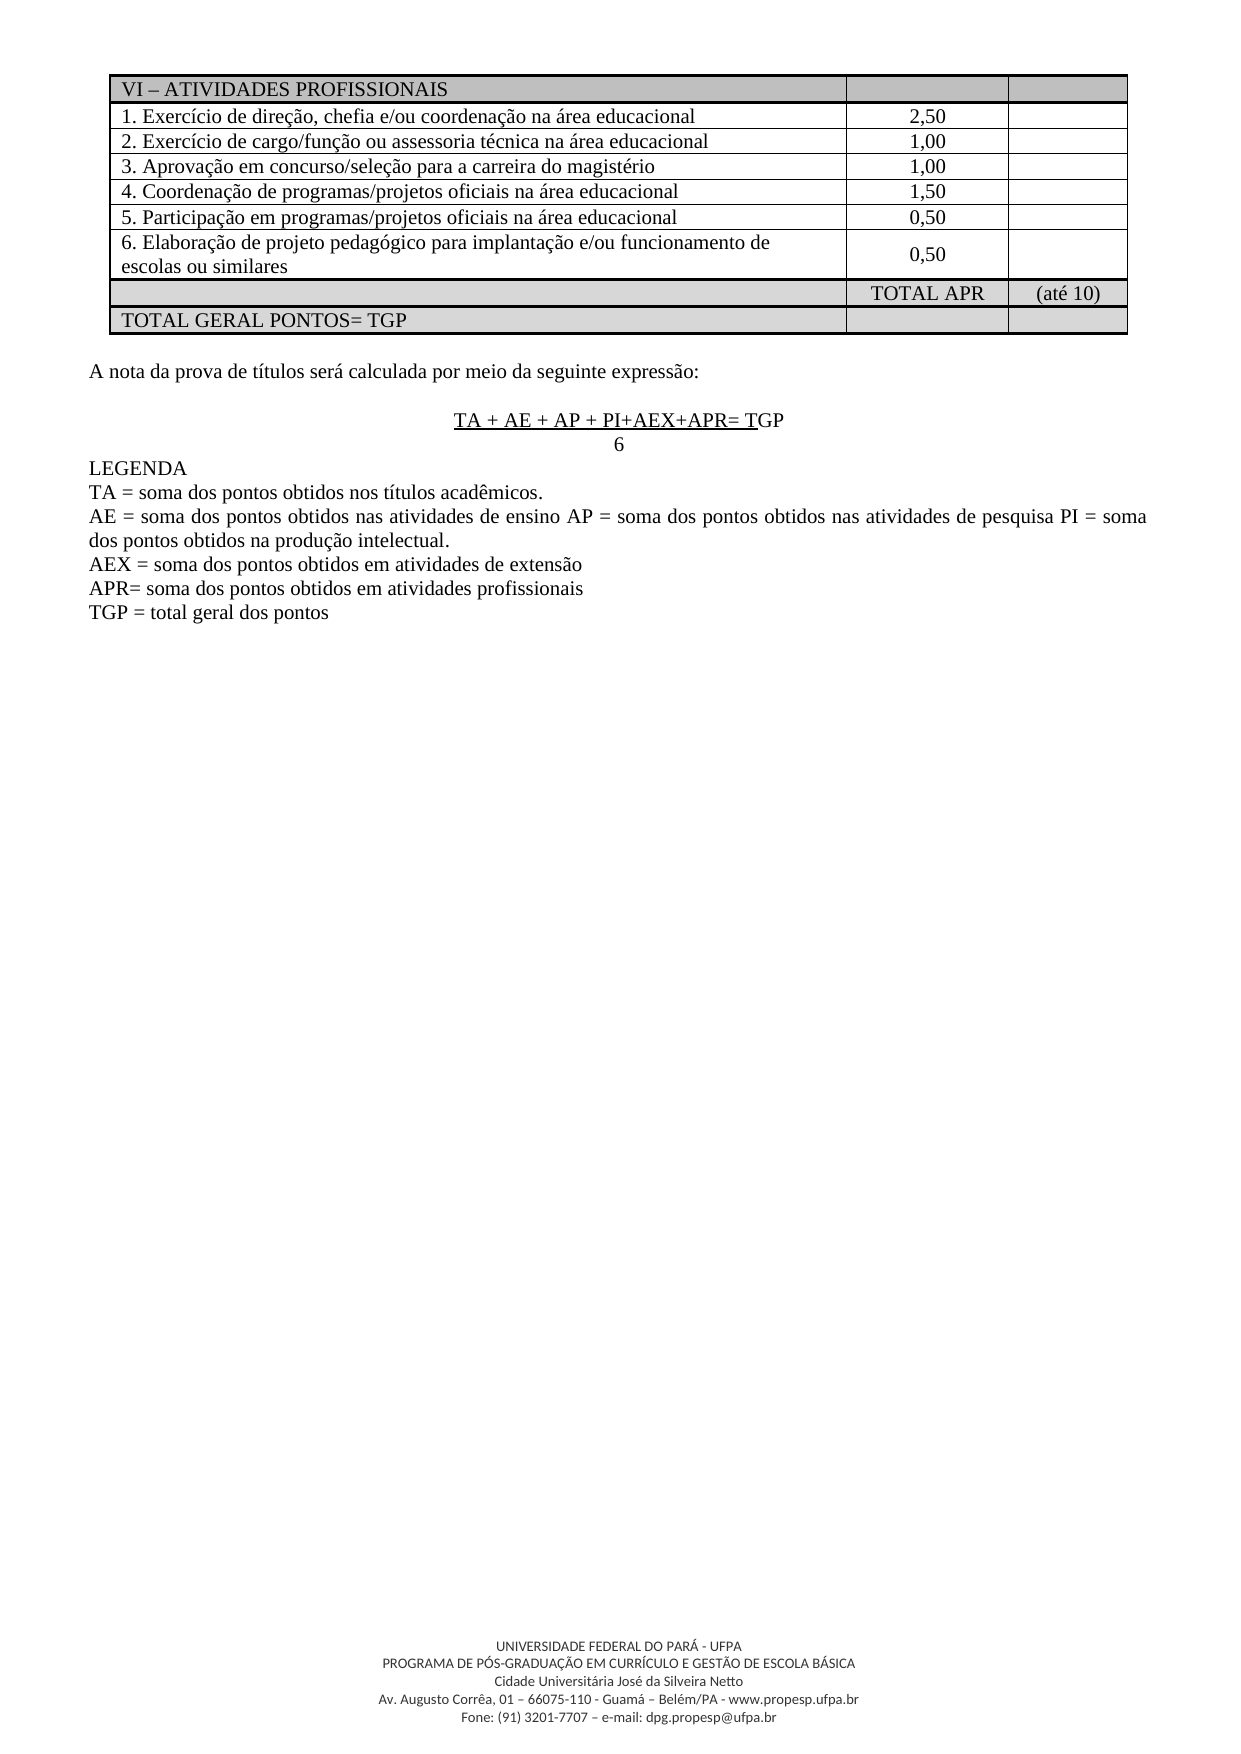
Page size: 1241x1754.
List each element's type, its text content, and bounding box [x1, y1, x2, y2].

table_cell [1009, 77, 1127, 101]
table_cell VI – ATIVIDADES PROFISSIONAIS [111, 77, 846, 101]
table_cell [111, 281, 846, 305]
table_cell 1,50 [847, 180, 1008, 203]
table_cell [1009, 154, 1127, 178]
table_cell [1009, 205, 1127, 229]
text 6 [89, 432, 1149, 456]
table_cell 5. Participação em programas/projetos oficiais na área educacional [111, 205, 846, 229]
table_cell 1,00 [847, 154, 1008, 178]
table_cell 3. Aprovação em concurso/seleção para a carreira do magistério [111, 154, 846, 178]
table_cell 0,50 [847, 230, 1008, 278]
text TA + AE + AP + PI+AEX+APR= TGP [89, 407, 1149, 432]
table_cell [1009, 180, 1127, 203]
table_cell 0,50 [847, 205, 1008, 229]
text LEGENDA [89, 456, 1149, 480]
text A nota da prova de títulos será calculada por meio da seguinte expressão: [89, 359, 1149, 383]
text TGP = total geral dos pontos [89, 600, 1149, 624]
table_cell 1,00 [847, 129, 1008, 153]
table_cell [1009, 104, 1127, 128]
table_cell (até 10) [1009, 281, 1127, 305]
table_cell TOTAL APR [847, 281, 1008, 305]
table_cell 1. Exercício de direção, chefia e/ou coordenação na área educacional [111, 104, 846, 128]
table_cell [1009, 129, 1127, 153]
text AE = soma dos pontos obtidos nas atividades de ensino AP = soma dos pontos obtidos nas atividades de pesquisa PI = soma dos pontos obtidos na produção intelectual. [89, 504, 1149, 552]
table_cell TOTAL GERAL PONTOS= TGP [111, 308, 846, 332]
text TA = soma dos pontos obtidos nos títulos acadêmicos. [89, 480, 1149, 504]
table_cell 4. Coordenação de programas/projetos oficiais na área educacional [111, 180, 846, 203]
table_cell 2. Exercício de cargo/função ou assessoria técnica na área educacional [111, 129, 846, 153]
text AEX = soma dos pontos obtidos em atividades de extensão [89, 552, 1149, 576]
table_cell 6. Elaboração de projeto pedagógico para implantação e/ou funcionamento de escolas ou similares [111, 230, 846, 278]
text APR= soma dos pontos obtidos em atividades profissionais [89, 576, 1149, 600]
table_cell [1009, 230, 1127, 278]
table_cell 2,50 [847, 104, 1008, 128]
table_cell [847, 308, 1008, 332]
table_cell [847, 77, 1008, 101]
table_cell [1009, 308, 1127, 332]
